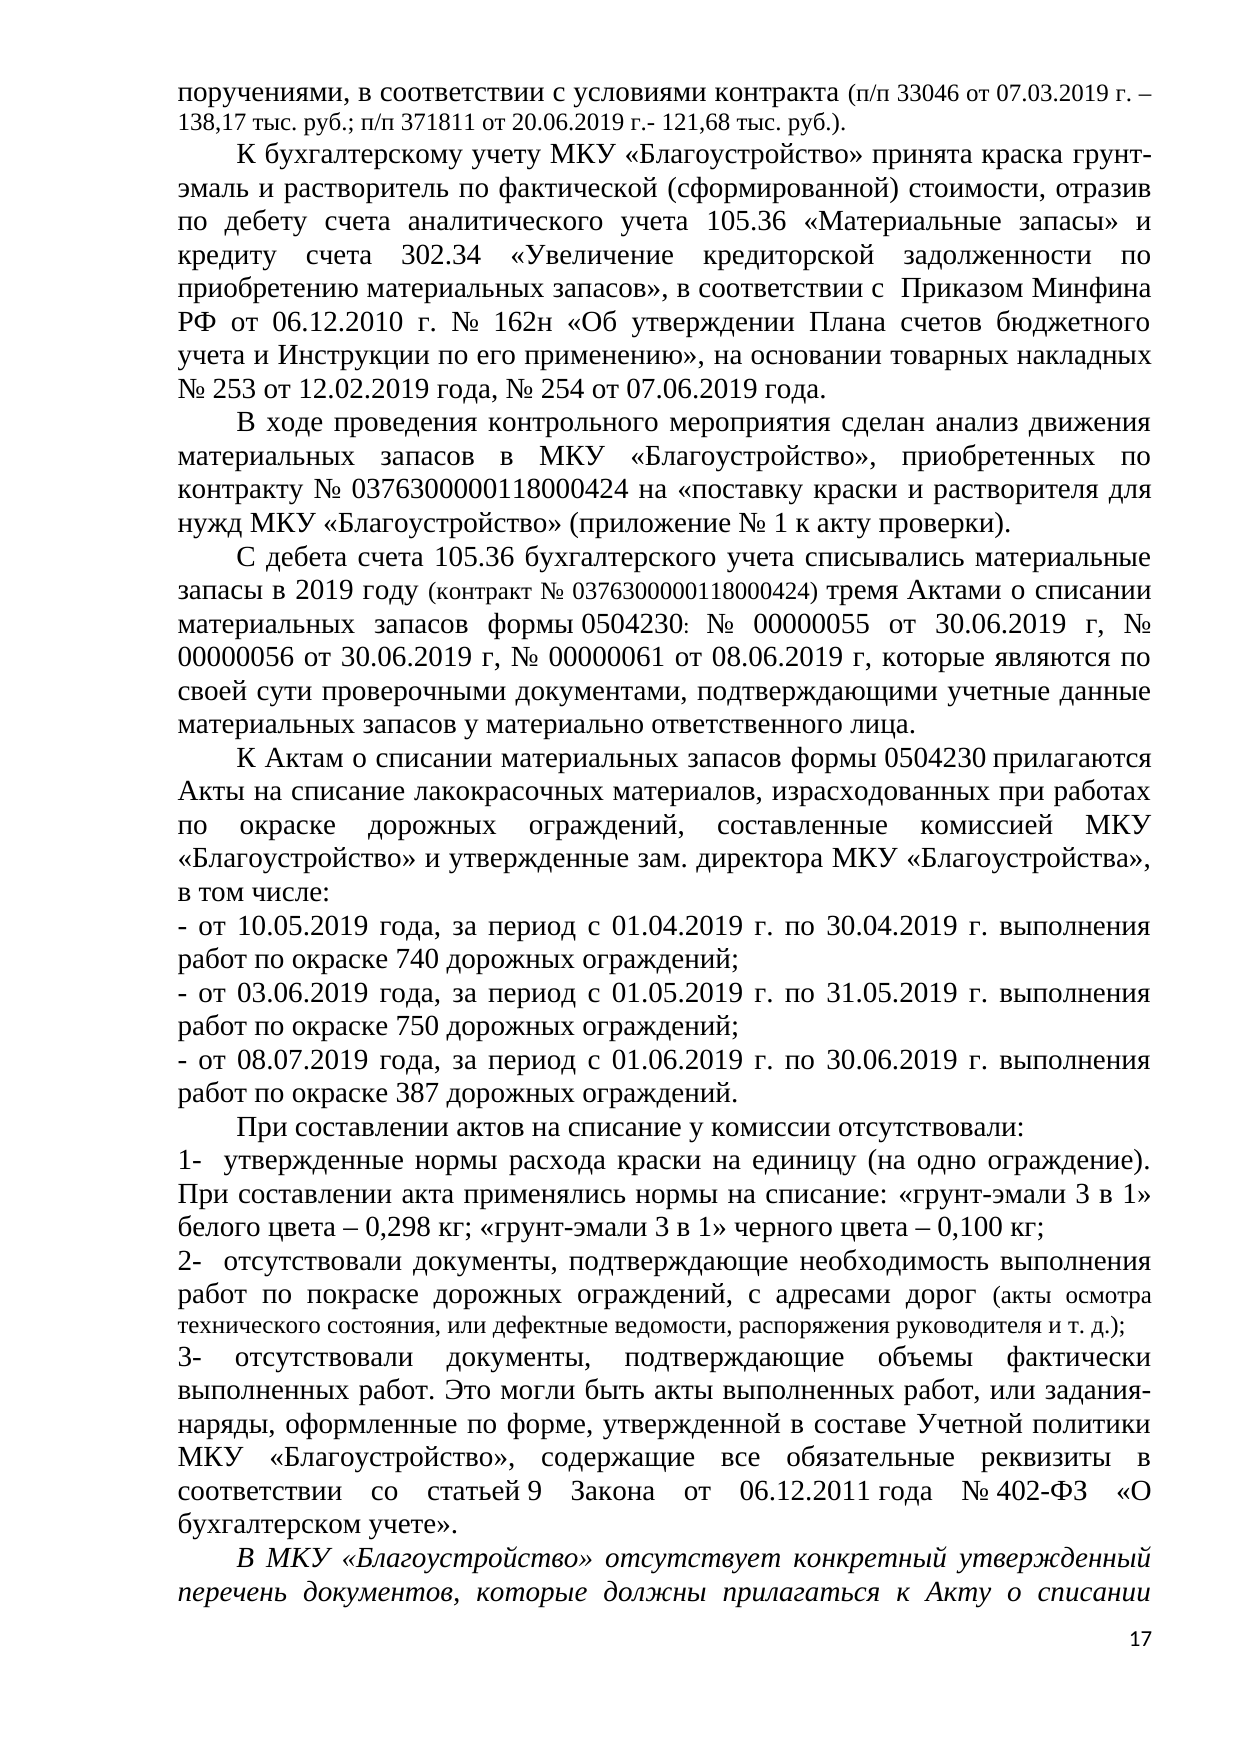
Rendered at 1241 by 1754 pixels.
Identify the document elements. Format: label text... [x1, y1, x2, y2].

text 1- утвержденные нормы расхода краски на единицу (на одно ограждение). При составлении акта применялись нормы на списание: «грунт-эмали 3 в 1» белого цвета – 0,298 кг; «грунт-эмали 3 в 1» черного цвета – 0,100 кг; [177, 1142, 1152, 1243]
text В ходе проведения контрольного мероприятия сделан анализ движения материальных запасов в МКУ «Благоустройство», приобретенных по контракту № 0376300000118000424 на «поставку краски и растворителя для нужд МКУ «Благоустройство» (приложение № 1 к акту проверки). [177, 404, 1152, 539]
text 3- отсутствовали документы, подтверждающие объемы фактически выполненных работ. Это могли быть акты выполненных работ, или задания-наряды, оформленные по форме, утвержденной в составе Учетной политики МКУ «Благоустройство», содержащие все обязательные реквизиты в соответствии со статьей 9 Закона от 06.12.2011 года № 402-ФЗ «О бухгалтерском учете». [177, 1339, 1152, 1540]
text - от 10.05.2019 года, за период с 01.04.2019 г. по 30.04.2019 г. выполнения работ по окраске 740 дорожных ограждений; [177, 908, 1152, 975]
text К Актам о списании материальных запасов формы 0504230 прилагаются Акты на списание лакокрасочных материалов, израсходованных при работах по окраске дорожных ограждений, составленные комиссией МКУ «Благоустройство» и утвержденные зам. директора МКУ «Благоустройства», в том числе: [177, 740, 1152, 908]
text С дебета счета 105.36 бухгалтерского учета списывались материальные запасы в 2019 году (контракт № 0376300000118000424) тремя Актами о списании материальных запасов формы 0504230: № 00000055 от 30.06.2019 г, № 00000056 от 30.06.2019 г, № 00000061 от 08.06.2019 г, которые являются по своей сути проверочными документами, подтверждающими учетные данные материальных запасов у материально ответственного лица. [177, 539, 1152, 740]
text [177, 1540, 1152, 1607]
text 2- отсутствовали документы, подтверждающие необходимость выполнения работ по покраске дорожных ограждений, с адресами дорог (акты осмотра технического состояния, или дефектные ведомости, распоряжения руководителя и т. д.); [177, 1243, 1152, 1339]
text - от 03.06.2019 года, за период с 01.05.2019 г. по 31.05.2019 г. выполнения работ по окраске 750 дорожных ограждений; [177, 975, 1152, 1042]
text - от 08.07.2019 года, за период с 01.06.2019 г. по 30.06.2019 г. выполнения работ по окраске 387 дорожных ограждений. [177, 1042, 1152, 1109]
text При составлении актов на списание у комиссии отсутствовали: [177, 1109, 1152, 1142]
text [177, 74, 1152, 136]
text К бухгалтерскому учету МКУ «Благоустройство» принята краска грунт-эмаль и растворитель по фактической (сформированной) стоимости, отразив по дебету счета аналитического учета 105.36 «Материальные запасы» и кредиту счета 302.34 «Увеличение кредиторской задолженности по приобретению материальных запасов», в соответствии с Приказом Минфина РФ от 06.12.2010 г. № 162н «Об утверждении Плана счетов бюджетного учета и Инструкции по его применению», на основании товарных накладных № 253 от 12.02.2019 года, № 254 от 07.06.2019 года. [177, 136, 1152, 404]
